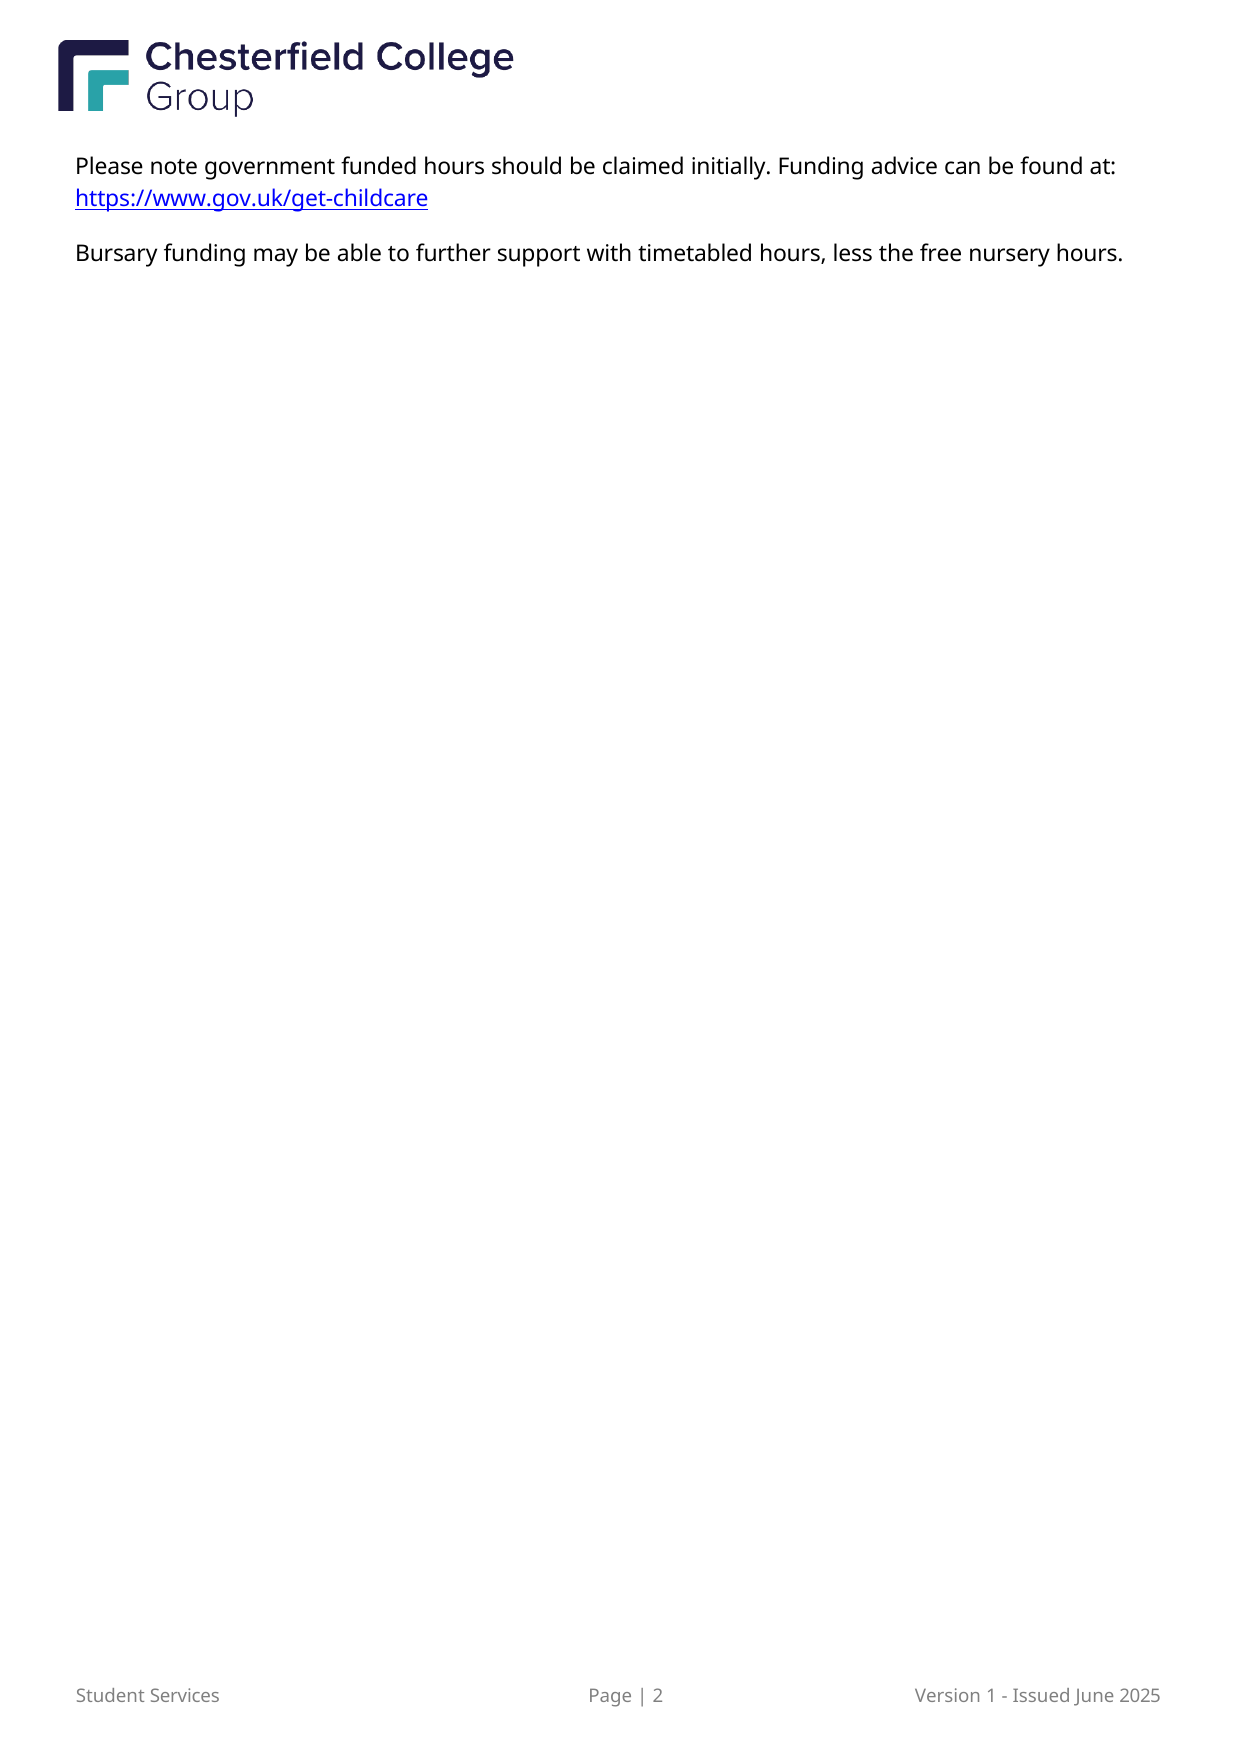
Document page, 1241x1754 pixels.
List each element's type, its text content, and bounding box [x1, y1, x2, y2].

text Please note government funded hours should be claimed initially. Funding advice can be found at: https://www.gov.uk/get-childcare [75, 150, 1180, 213]
text Bursary funding may be able to further support with timetabled hours, less the free nursery hours. [75, 237, 1194, 268]
picture [58, 40, 515, 117]
